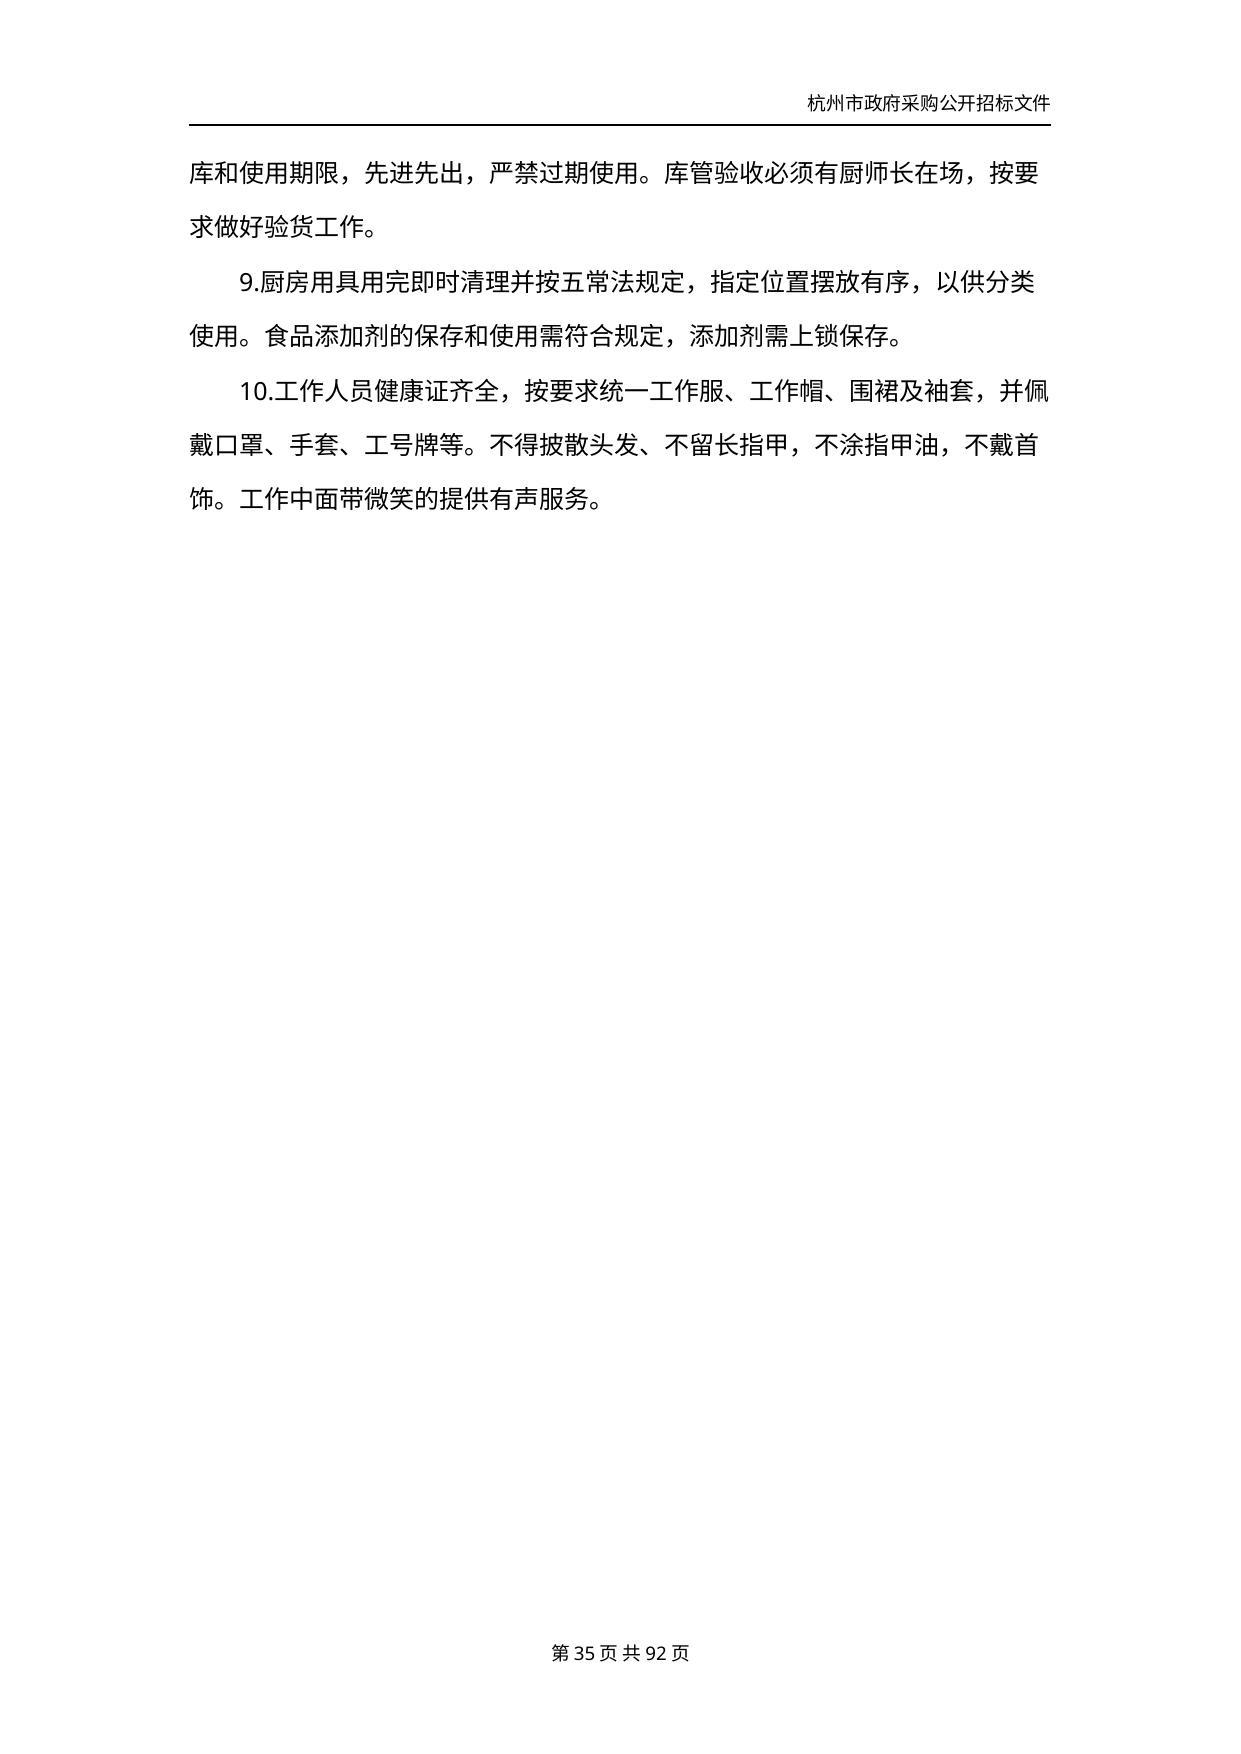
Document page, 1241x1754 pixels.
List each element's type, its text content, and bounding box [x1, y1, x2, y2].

text 10.工作人员健康证齐全，按要求统一工作服、工作帽、围裙及袖套，并佩戴口罩、手套、工号牌等。不得披散头发、不留长指甲，不涂指甲油，不戴首饰。工作中面带微笑的提供有声服务。 [189, 371, 1051, 516]
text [189, 153, 1051, 244]
text 9.厨房用具用完即时清理并按五常法规定，指定位置摆放有序，以供分类使用。食品添加剂的保存和使用需符合规定，添加剂需上锁保存。 [189, 262, 1051, 353]
